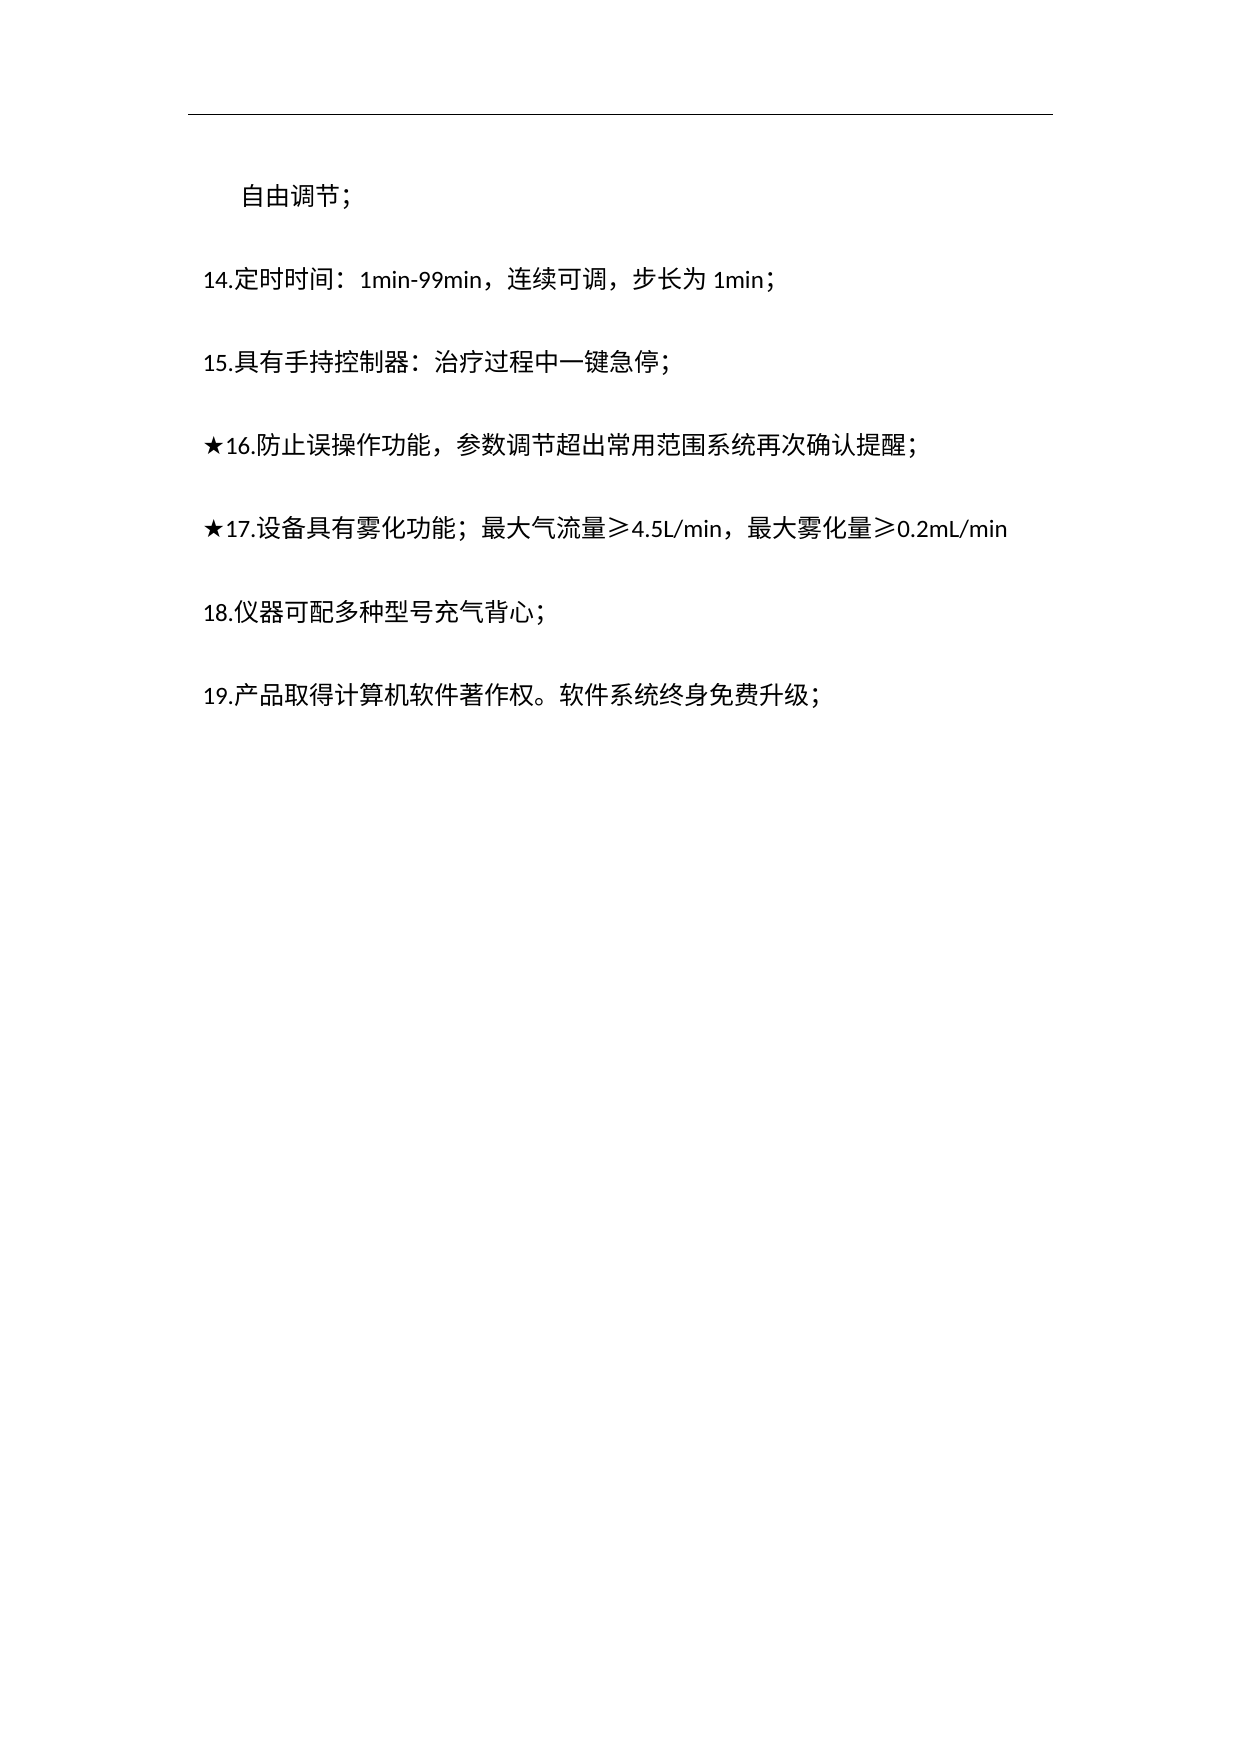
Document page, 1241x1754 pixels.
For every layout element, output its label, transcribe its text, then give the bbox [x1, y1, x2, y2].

list 19.产品取得计算机软件著作权。软件系统终身免费升级； [202, 661, 1053, 726]
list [202, 162, 1053, 227]
list 15.具有手持控制器：治疗过程中一键急停； [202, 328, 1053, 393]
list ★17.设备具有雾化功能；最大气流量≥4.5L/min，最大雾化量≥0.2mL/min [202, 494, 1053, 559]
list ★16.防止误操作功能，参数调节超出常用范围系统再次确认提醒； [202, 411, 1053, 476]
list 14.定时时间：1min-99min，连续可调，步长为1min； [202, 245, 1053, 310]
list 18.仪器可配多种型号充气背心； [202, 578, 1053, 643]
